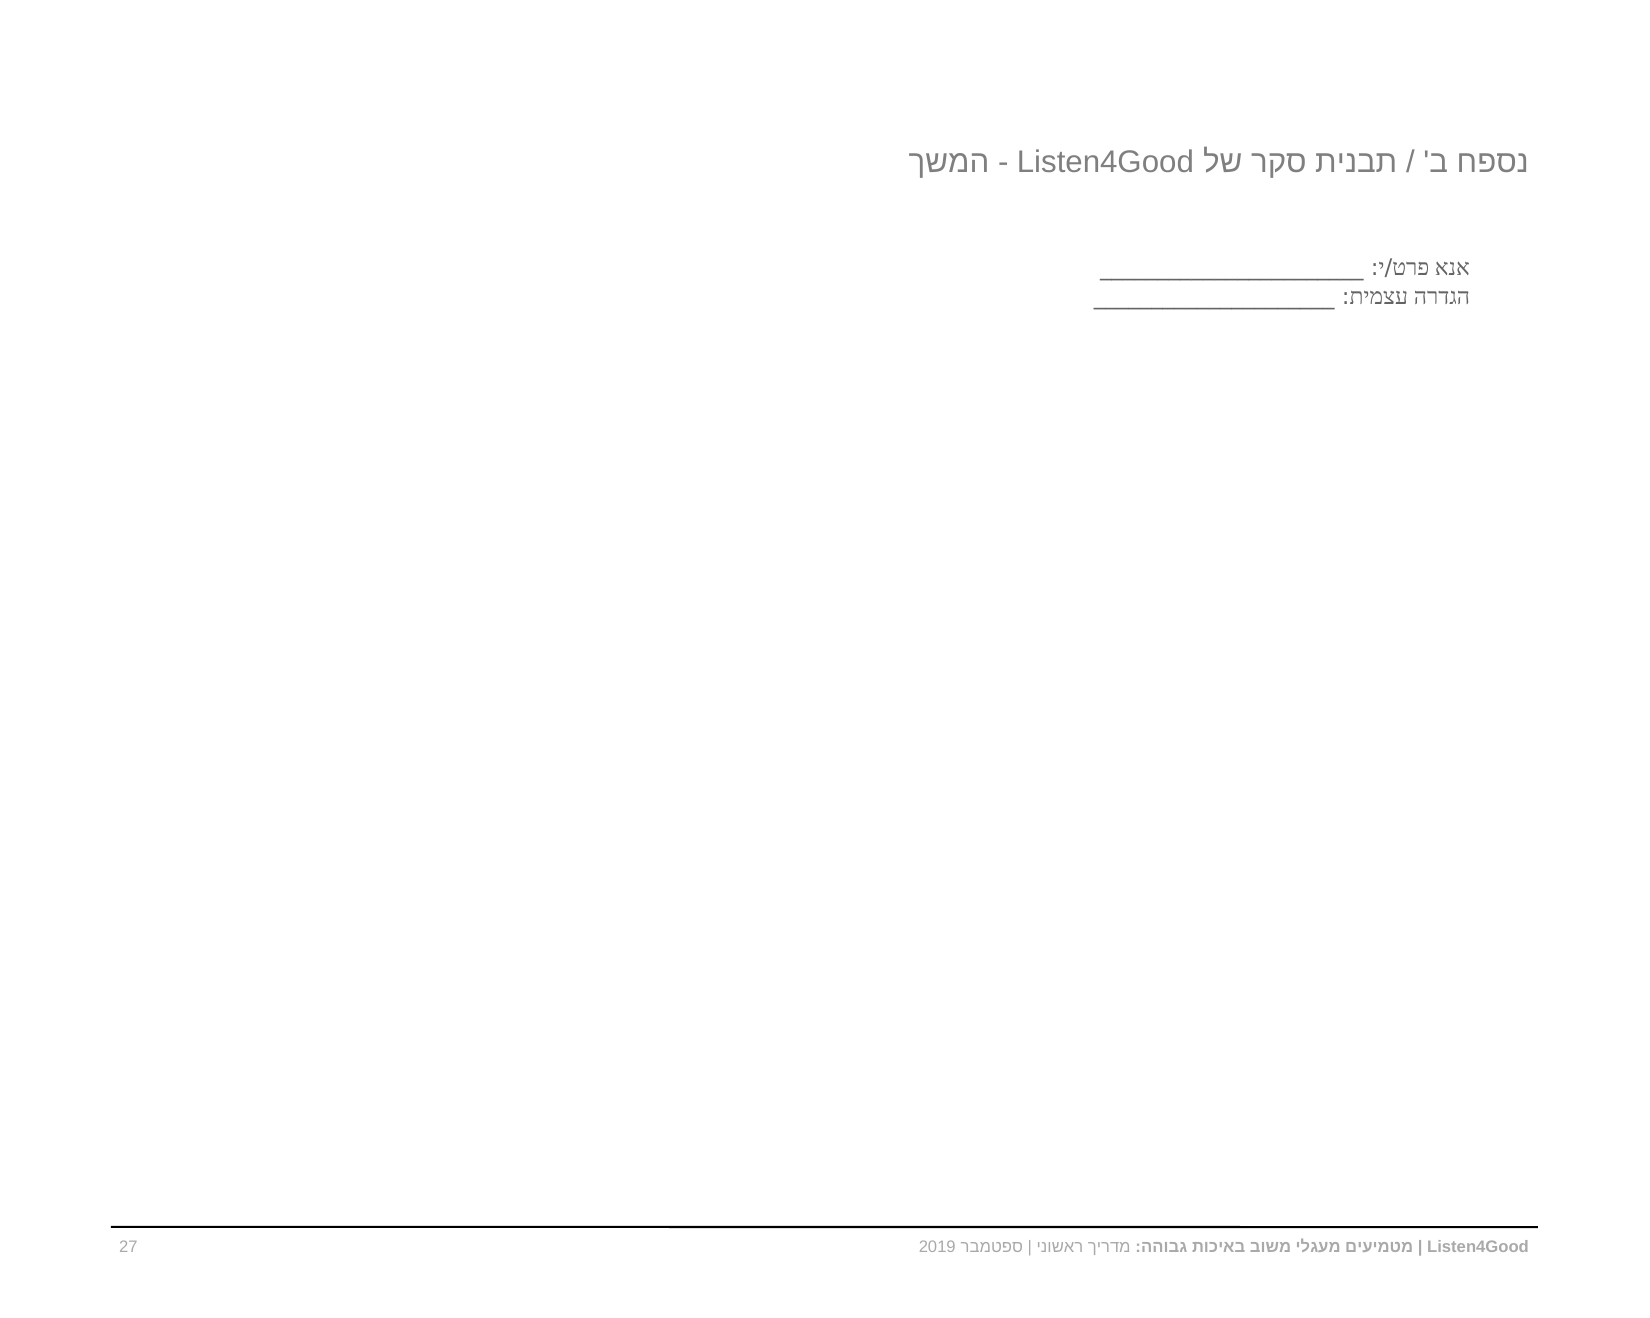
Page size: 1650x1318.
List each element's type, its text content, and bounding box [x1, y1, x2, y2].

text אנא פרט/י: _______________________ [116, 259, 1559, 279]
text הגדרה עצמית: _____________________ [116, 283, 1559, 310]
